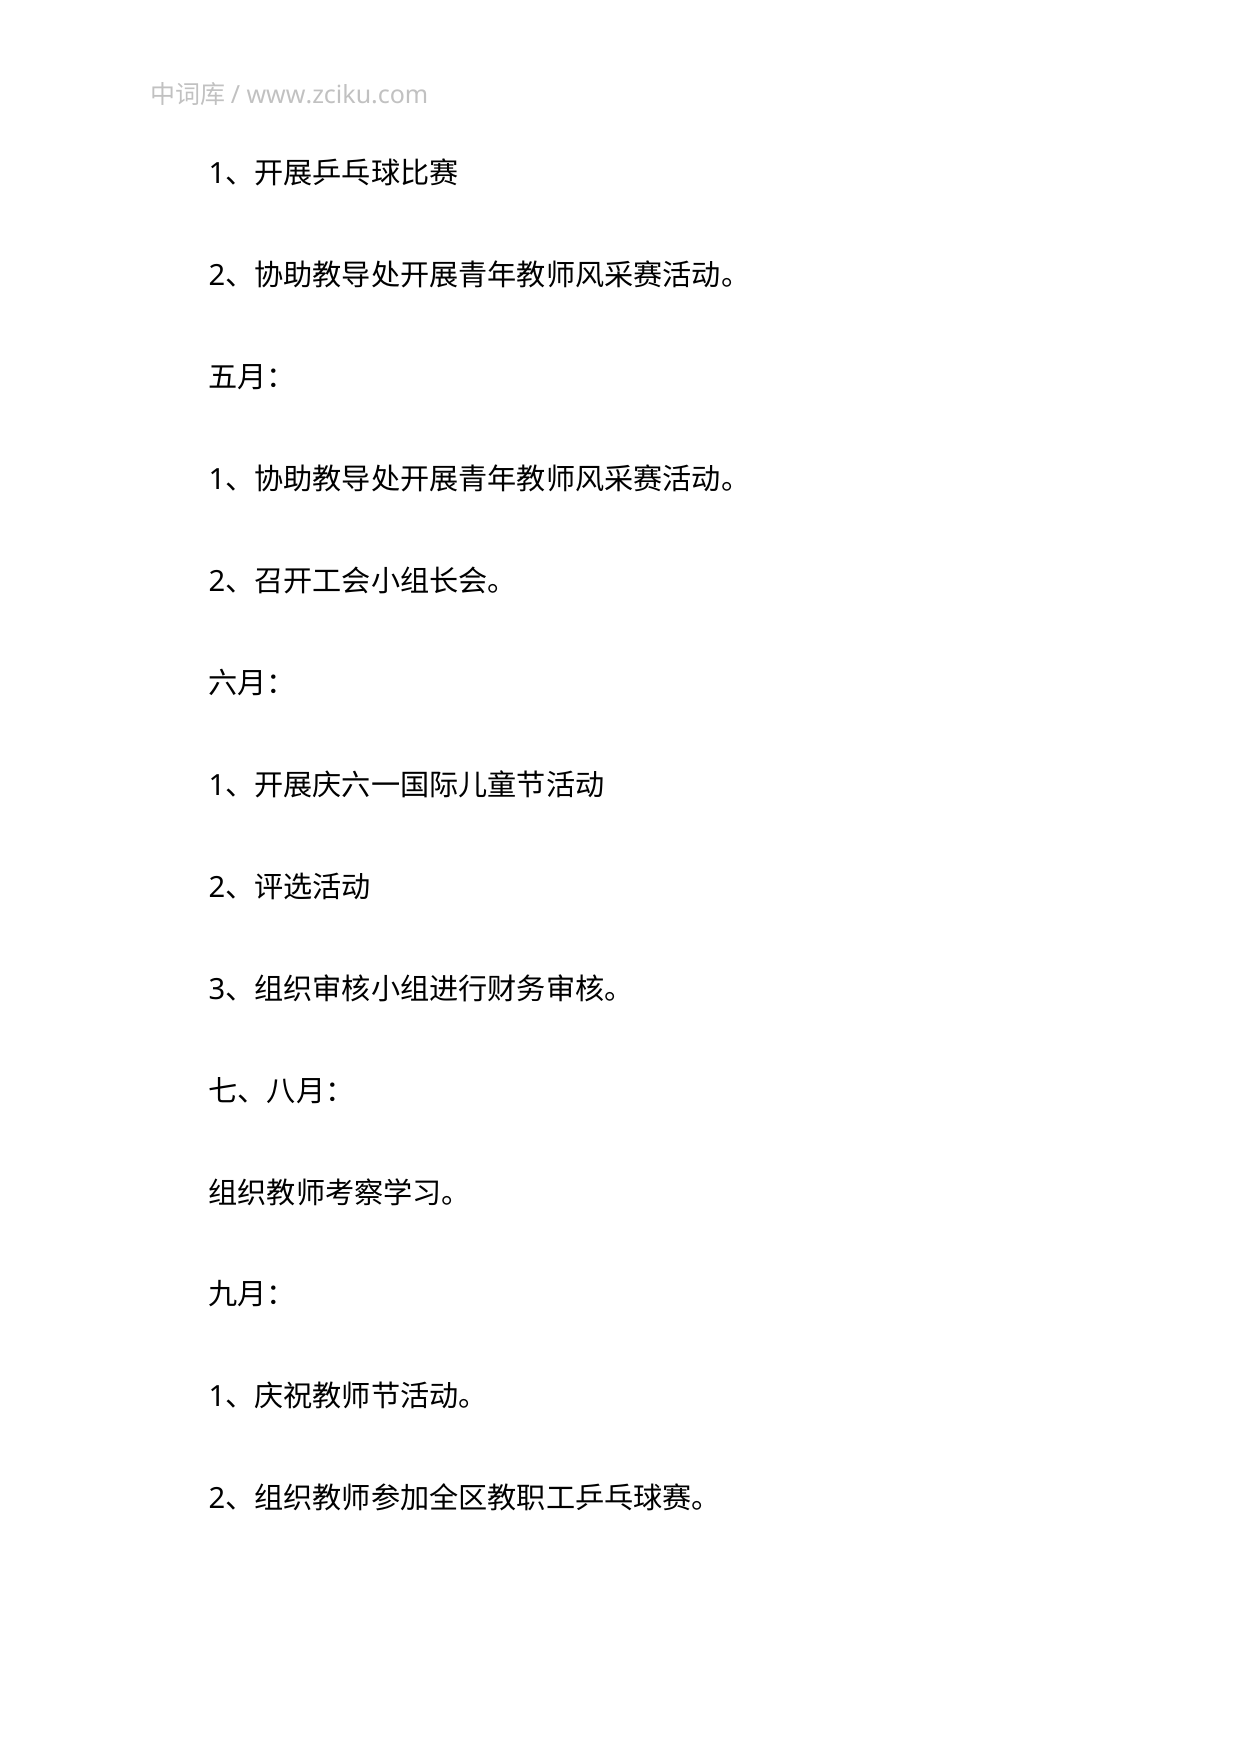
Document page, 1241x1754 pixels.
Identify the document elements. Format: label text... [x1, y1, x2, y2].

text 1、开展乒乓球比赛 [150, 150, 1090, 192]
text 2、协助教导处开展青年教师风采赛活动。 [150, 252, 1090, 294]
text 3、组织审核小组进行财务审核。 [150, 965, 1090, 1008]
text 五月： [150, 354, 1090, 396]
text 1、庆祝教师节活动。 [150, 1373, 1090, 1415]
text 九月： [150, 1271, 1090, 1313]
text 2、评选活动 [150, 863, 1090, 906]
text 组织教师考察学习。 [150, 1169, 1090, 1211]
text 2、召开工会小组长会。 [150, 558, 1090, 600]
text 1、协助教导处开展青年教师风采赛活动。 [150, 456, 1090, 498]
text 七、八月： [150, 1067, 1090, 1110]
text 六月： [150, 660, 1090, 702]
text 1、开展庆六一国际儿童节活动 [150, 761, 1090, 804]
text 2、组织教师参加全区教职工乒乓球赛。 [150, 1475, 1090, 1517]
